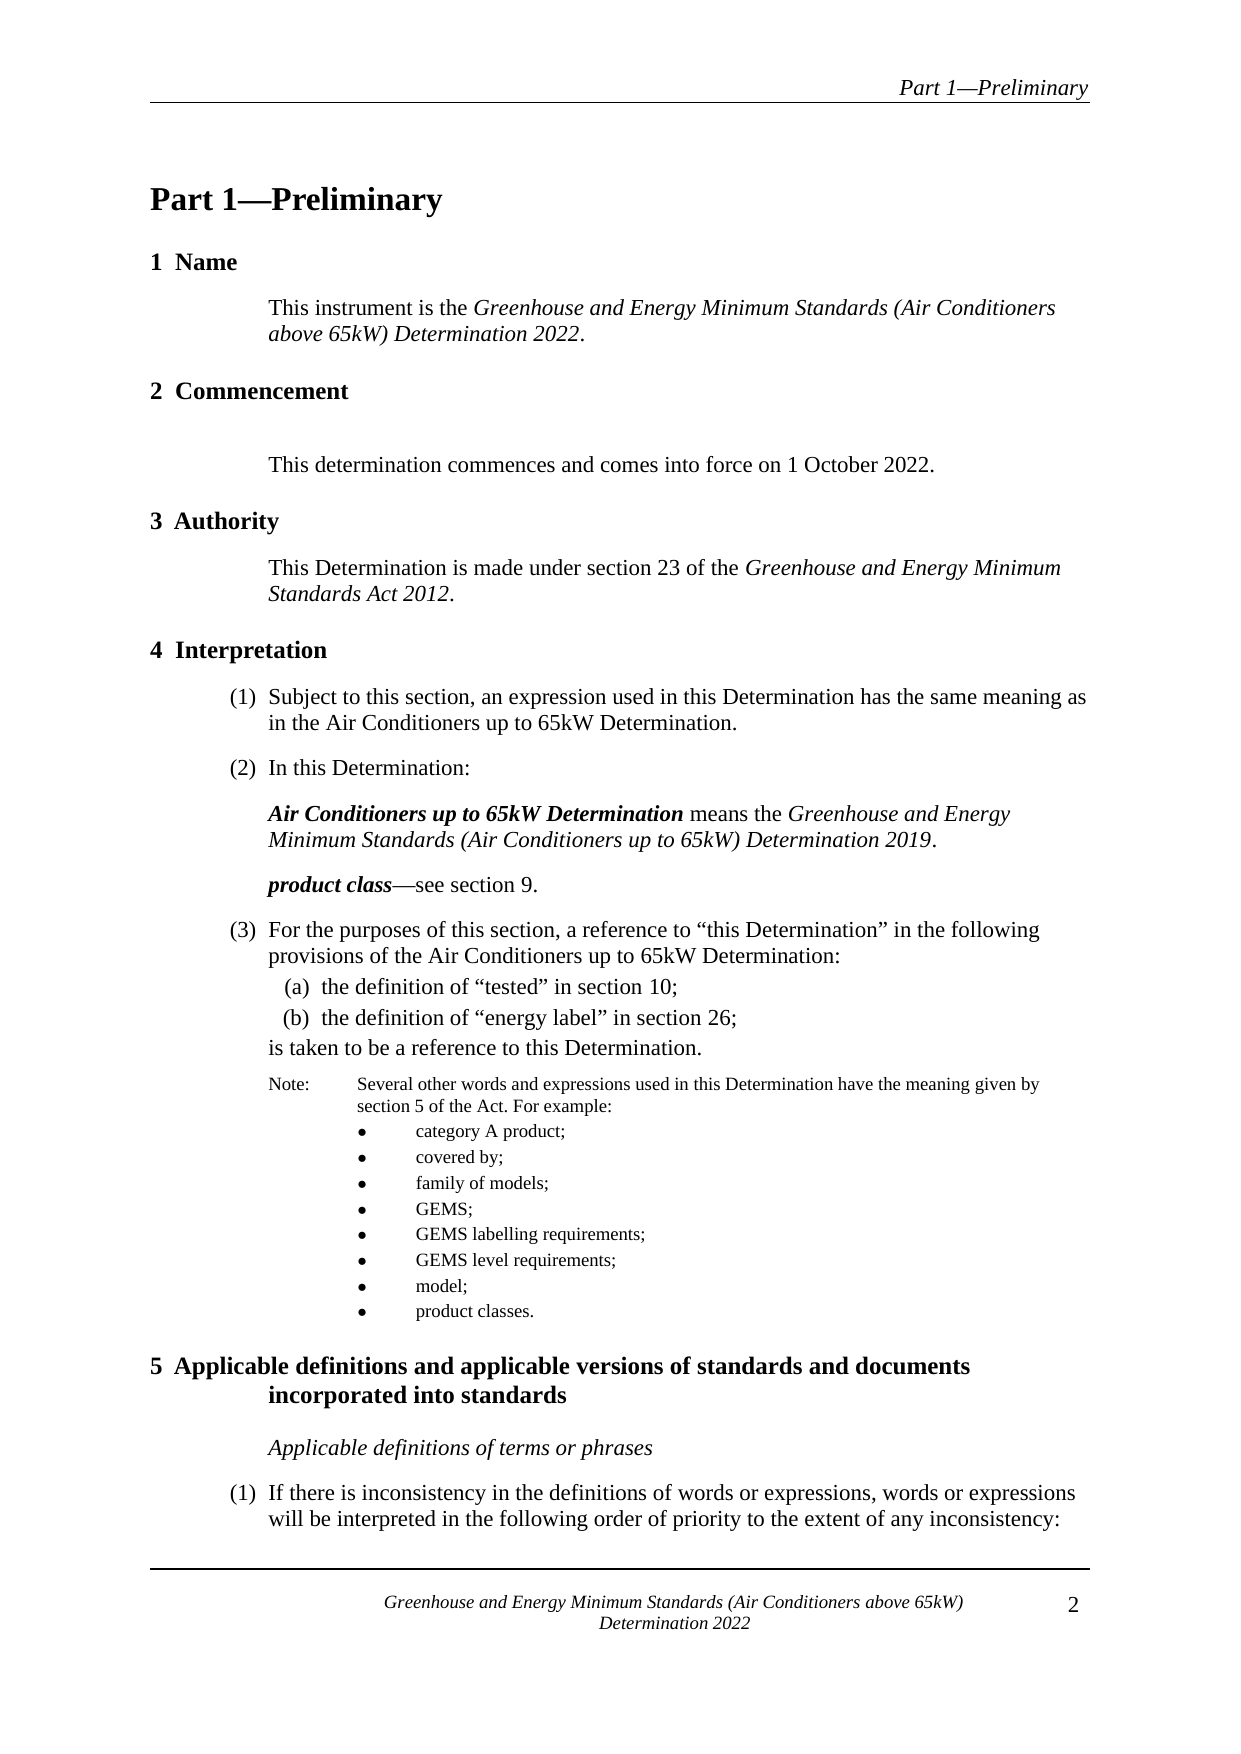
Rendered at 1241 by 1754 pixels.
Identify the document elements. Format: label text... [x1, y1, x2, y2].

text Applicable definitions of terms or phrases [268, 1433, 1090, 1460]
text 3 Authority [150, 506, 1090, 535]
text 4 Interpretation [150, 636, 1090, 664]
text This determination commences and comes into force on 1 October 2022. [150, 451, 1090, 477]
text (2) In this Determination: [150, 754, 1090, 781]
text ● GEMS labelling requirements; [268, 1223, 1090, 1245]
text (1) If there is inconsistency in the definitions of words or expressions, words or expressions will be interpreted in the following order of priority to the extent of any inconsistency: [150, 1479, 1090, 1531]
text ● covered by; [268, 1146, 1090, 1167]
text This Determination is made under section 23 of the Greenhouse and Energy Minimum Standards Act 2012. [150, 554, 1090, 606]
text 5 Applicable definitions and applicable versions of standards and documents incorporated into standards [150, 1351, 1090, 1408]
text ● product classes. [268, 1300, 1090, 1322]
text ● GEMS level requirements; [268, 1249, 1090, 1270]
text (b) the definition of “energy label” in section 26; [150, 1003, 1090, 1030]
text is taken to be a reference to this Determination. [150, 1034, 1090, 1060]
text Air Conditioners up to 65kW Determination means the Greenhouse and Energy Minimum Standards (Air Conditioners up to 65kW) Determination 2019. [268, 799, 1090, 852]
text This instrument is the Greenhouse and Energy Minimum Standards (Air Conditioners above 65kW) Determination 2022. [150, 294, 1090, 347]
text ● model; [268, 1274, 1090, 1296]
text 1 Name [150, 247, 1090, 275]
text (1) Subject to this section, an expression used in this Determination has the same meaning as in the Air Conditioners up to 65kW Determination. [150, 683, 1090, 736]
text 2 Commencement [150, 376, 1090, 405]
text (a) the definition of “tested” in section 10; [150, 973, 1090, 999]
text Part 1—Preliminary [150, 179, 1090, 217]
text Note: Several other words and expressions used in this Determination have the meaning given by section 5 of the Act. For example: [268, 1073, 1090, 1116]
text product class—see section 9. [268, 871, 1090, 897]
text (3) For the purposes of this section, a reference to “this Determination” in the following provisions of the Air Conditioners up to 65kW Determination: [150, 916, 1090, 969]
text ● GEMS; [268, 1197, 1090, 1219]
text ● category A product; [268, 1120, 1090, 1142]
text ● family of models; [268, 1172, 1090, 1193]
